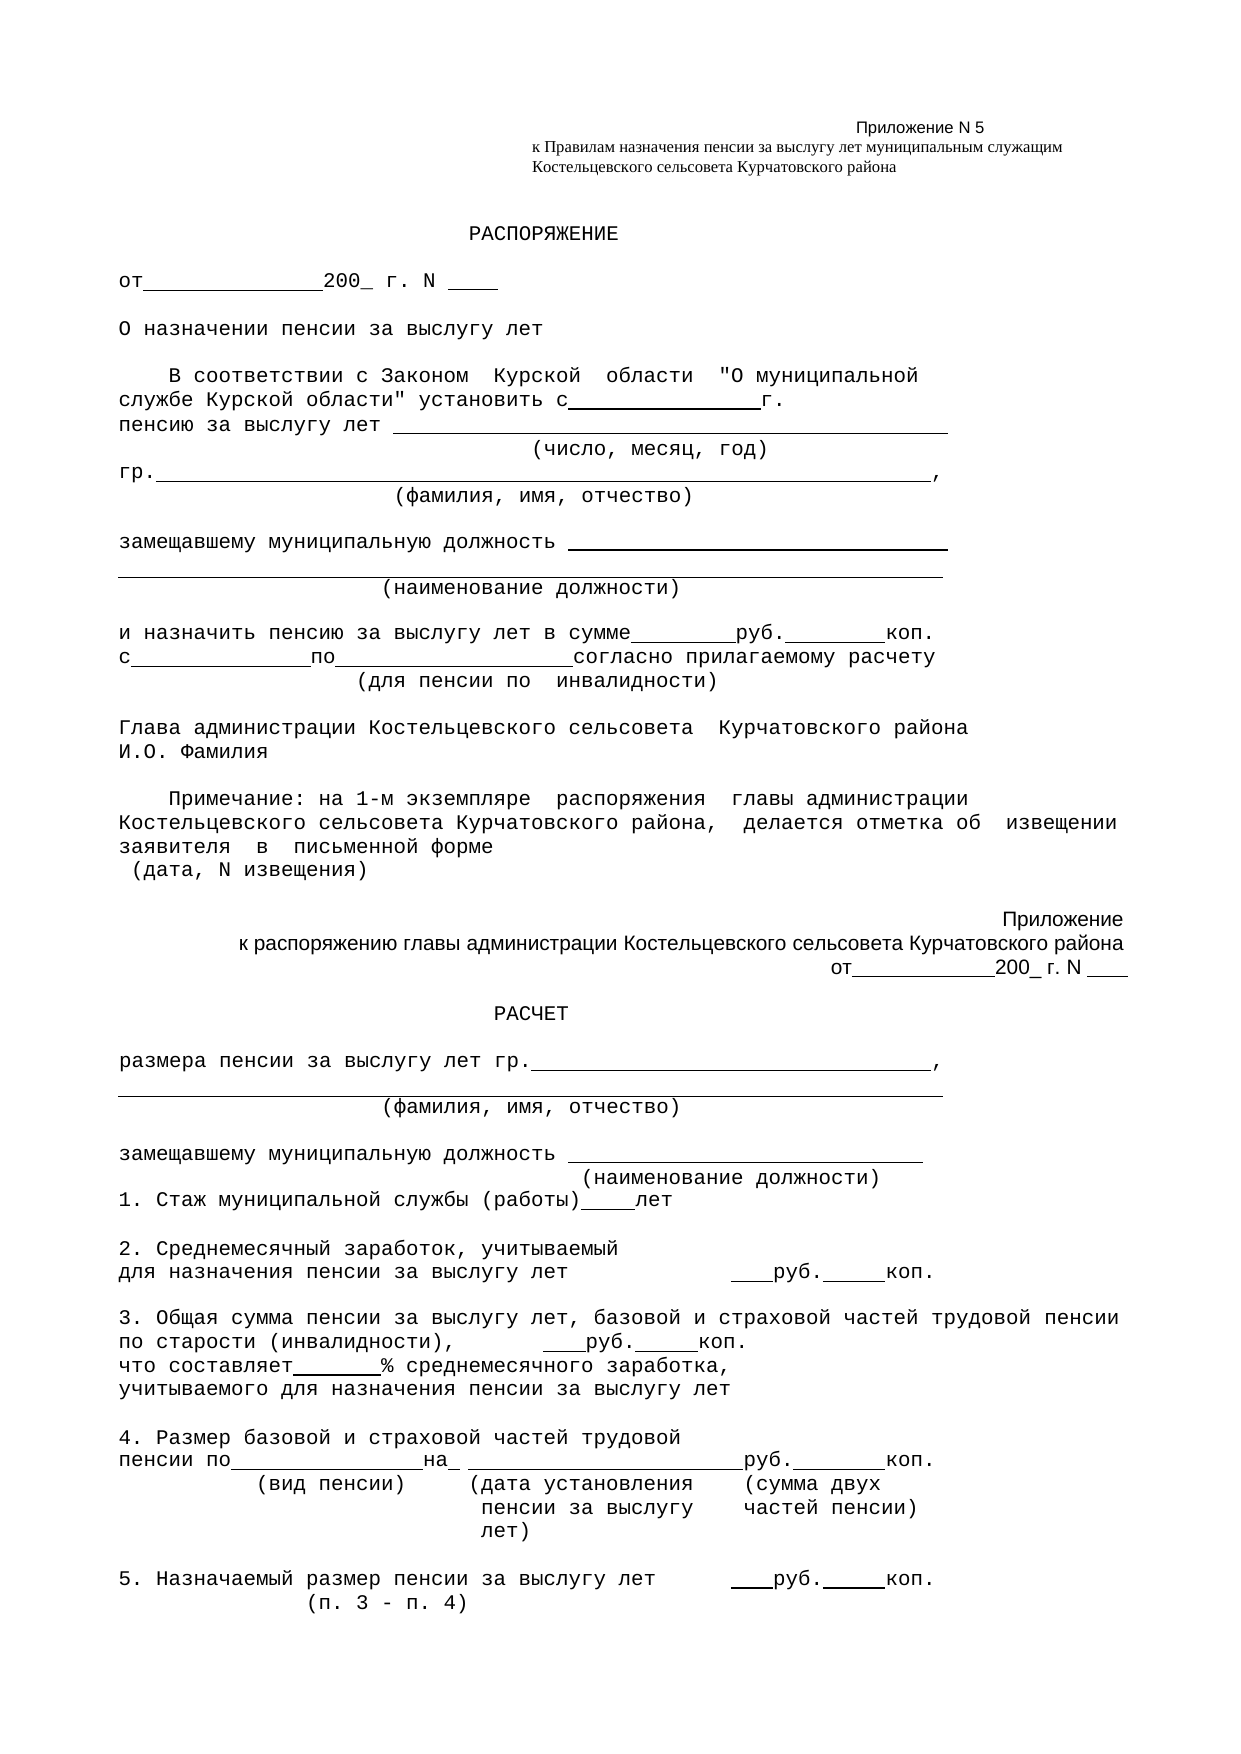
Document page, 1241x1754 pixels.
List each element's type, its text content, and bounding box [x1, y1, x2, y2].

text что составляет % среднемесячного заработка, учитываемого для назначения пенсии за выслугу лет [118, 1355, 732, 1402]
text В соответствии с Законом Курской области "О муниципальной службе Курской области" установить с г. [118, 365, 919, 412]
text (дата, N извещения) [131, 859, 1188, 883]
list Среднемесячный заработок, учитываемый [118, 1237, 1188, 1260]
text от 200_ г. N [104, 955, 1127, 979]
text РАСЧЕТ [119, 1003, 943, 1027]
text Приложение к распоряжению главы администрации Костельцевского сельсовета Курчатовского района [238, 907, 1123, 955]
text для назначения пенсии за выслугу лет руб. коп. [118, 1260, 1188, 1284]
text пенсии по на руб. коп. (вид пенсии) (дата установления (сумма двух [118, 1449, 944, 1497]
text пенсию за выслугу лет [118, 413, 1188, 436]
text (фамилия, имя, отчество) [144, 483, 944, 507]
text РАСПОРЯЖЕНИЕ [144, 223, 943, 247]
text пенсии за выслугу частей пенсии) лет) [481, 1497, 919, 1544]
text (фамилия, имя, отчество) [119, 1092, 943, 1118]
text (для пенсии по инвалидности) [356, 670, 1188, 693]
text О назначении пенсии за выслугу лет [118, 318, 1188, 342]
text (число, месяц, год) [144, 436, 1156, 460]
text замещавшему муниципальную должность [118, 531, 1188, 554]
list Стаж муниципальной службы (работы) лет [118, 1189, 1188, 1213]
text Глава администрации Костельцевского сельсовета Курчатовского района И.О. Фамилия [118, 717, 969, 764]
text и назначить пенсию за выслугу лет в сумме руб. коп. с по согласно прилагаемому расчету [118, 622, 944, 670]
list Назначаемый размер пенсии за выслугу лет руб. коп. (п. 3 - п. 4) [118, 1568, 944, 1615]
text (наименование должности) [581, 1166, 1188, 1189]
list Размер базовой и страховой частей трудовой [118, 1426, 1188, 1449]
text замещавшему муниципальную должность [118, 1142, 1188, 1166]
text гр. , [118, 460, 1188, 483]
text (наименование должности) [381, 572, 1188, 599]
text Приложение N 5 [856, 118, 1188, 137]
text Примечание: на 1-м экземпляре распоряжения главы администрации Костельцевского сельсовета Курчатовского района, делается отметка об извещении заявителя в письменной форме [118, 788, 1119, 859]
list Общая сумма пенсии за выслугу лет, базовой и страховой частей трудовой пенсии по старости (инвалидности), руб. коп. [118, 1307, 1119, 1355]
text размера пенсии за выслугу лет гр. , [104, 1050, 958, 1074]
text к Правилам назначения пенсии за выслугу лет муниципальным служащим Костельцевского сельсовета Курчатовского района [532, 137, 1107, 176]
text от 200_ г. N [118, 271, 1188, 294]
